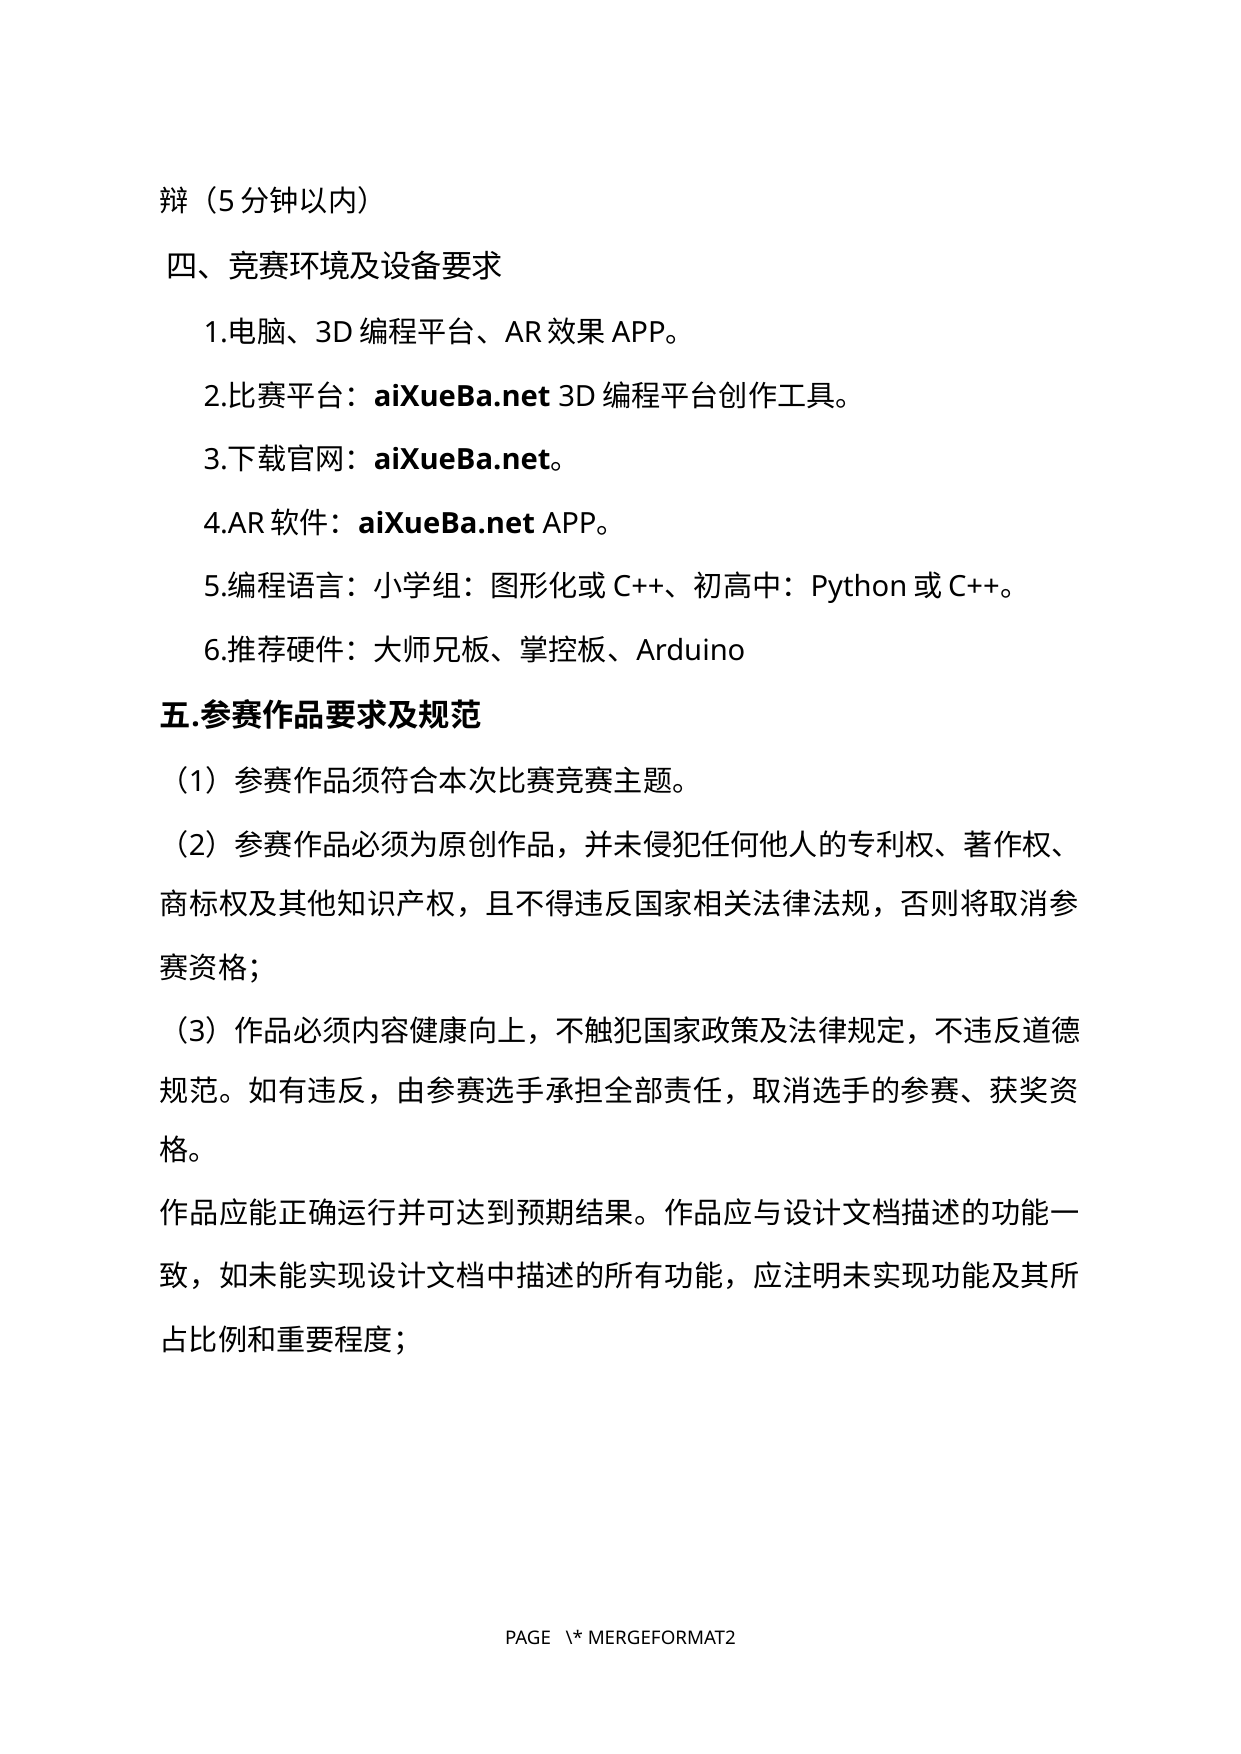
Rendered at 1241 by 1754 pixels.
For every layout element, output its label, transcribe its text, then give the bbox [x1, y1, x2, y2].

text （2）参赛作品必须为原创作品，并未侵犯任何他人的专利权、著作权、商标权及其他知识产权，且不得违反国家相关法律法规，否则将取消参赛资格； [159, 821, 1081, 987]
text 4.AR软件：aiXueBa.net APP。 [159, 499, 1081, 542]
text 2.比赛平台：aiXueBa.net 3D编程平台创作工具。 [159, 372, 1081, 414]
text 3.下载官网：aiXueBa.net。 [159, 436, 1081, 478]
text 5.编程语言：小学组：图形化或C++、初高中：Python或C++。 [159, 563, 1081, 605]
text （3）作品必须内容健康向上，不触犯国家政策及法律规定，不违反道德规范。如有违反，由参赛选手承担全部责任，取消选手的参赛、获奖资格。 [159, 1008, 1081, 1169]
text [159, 177, 1081, 219]
text 五.参赛作品要求及规范 [159, 690, 1081, 735]
text 四、竞赛环境及设备要求 [166, 241, 1081, 286]
text （1）参赛作品须符合本次比赛竞赛主题。 [159, 758, 1081, 800]
text 1.电脑、3D编程平台、AR效果APP。 [159, 308, 1081, 351]
text 6.推荐硬件：大师兄板、掌控板、Arduino [159, 626, 1081, 669]
text 作品应能正确运行并可达到预期结果。作品应与设计文档描述的功能一致，如未能实现设计文档中描述的所有功能，应注明未实现功能及其所占比例和重要程度； [159, 1189, 1081, 1358]
